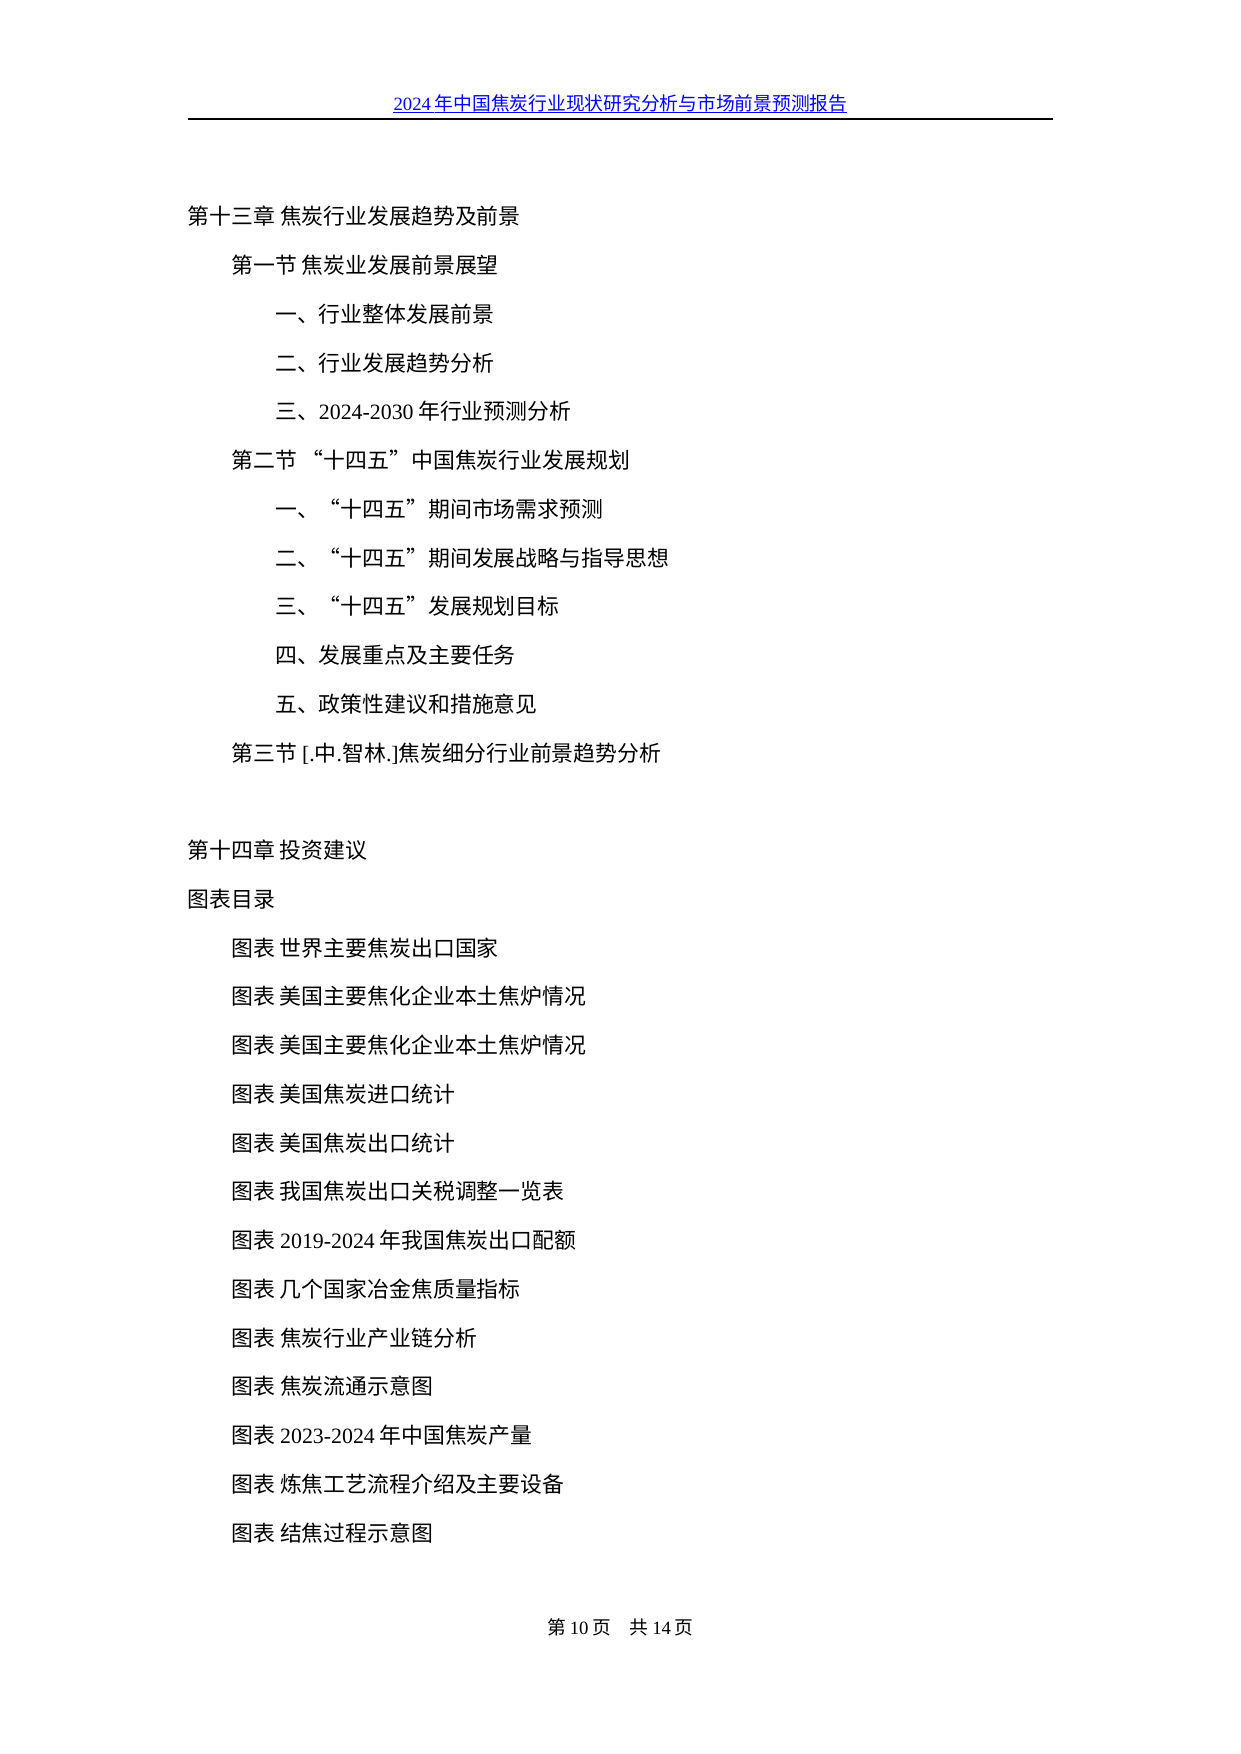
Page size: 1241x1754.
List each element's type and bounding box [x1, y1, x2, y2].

text [187, 150, 1053, 1548]
